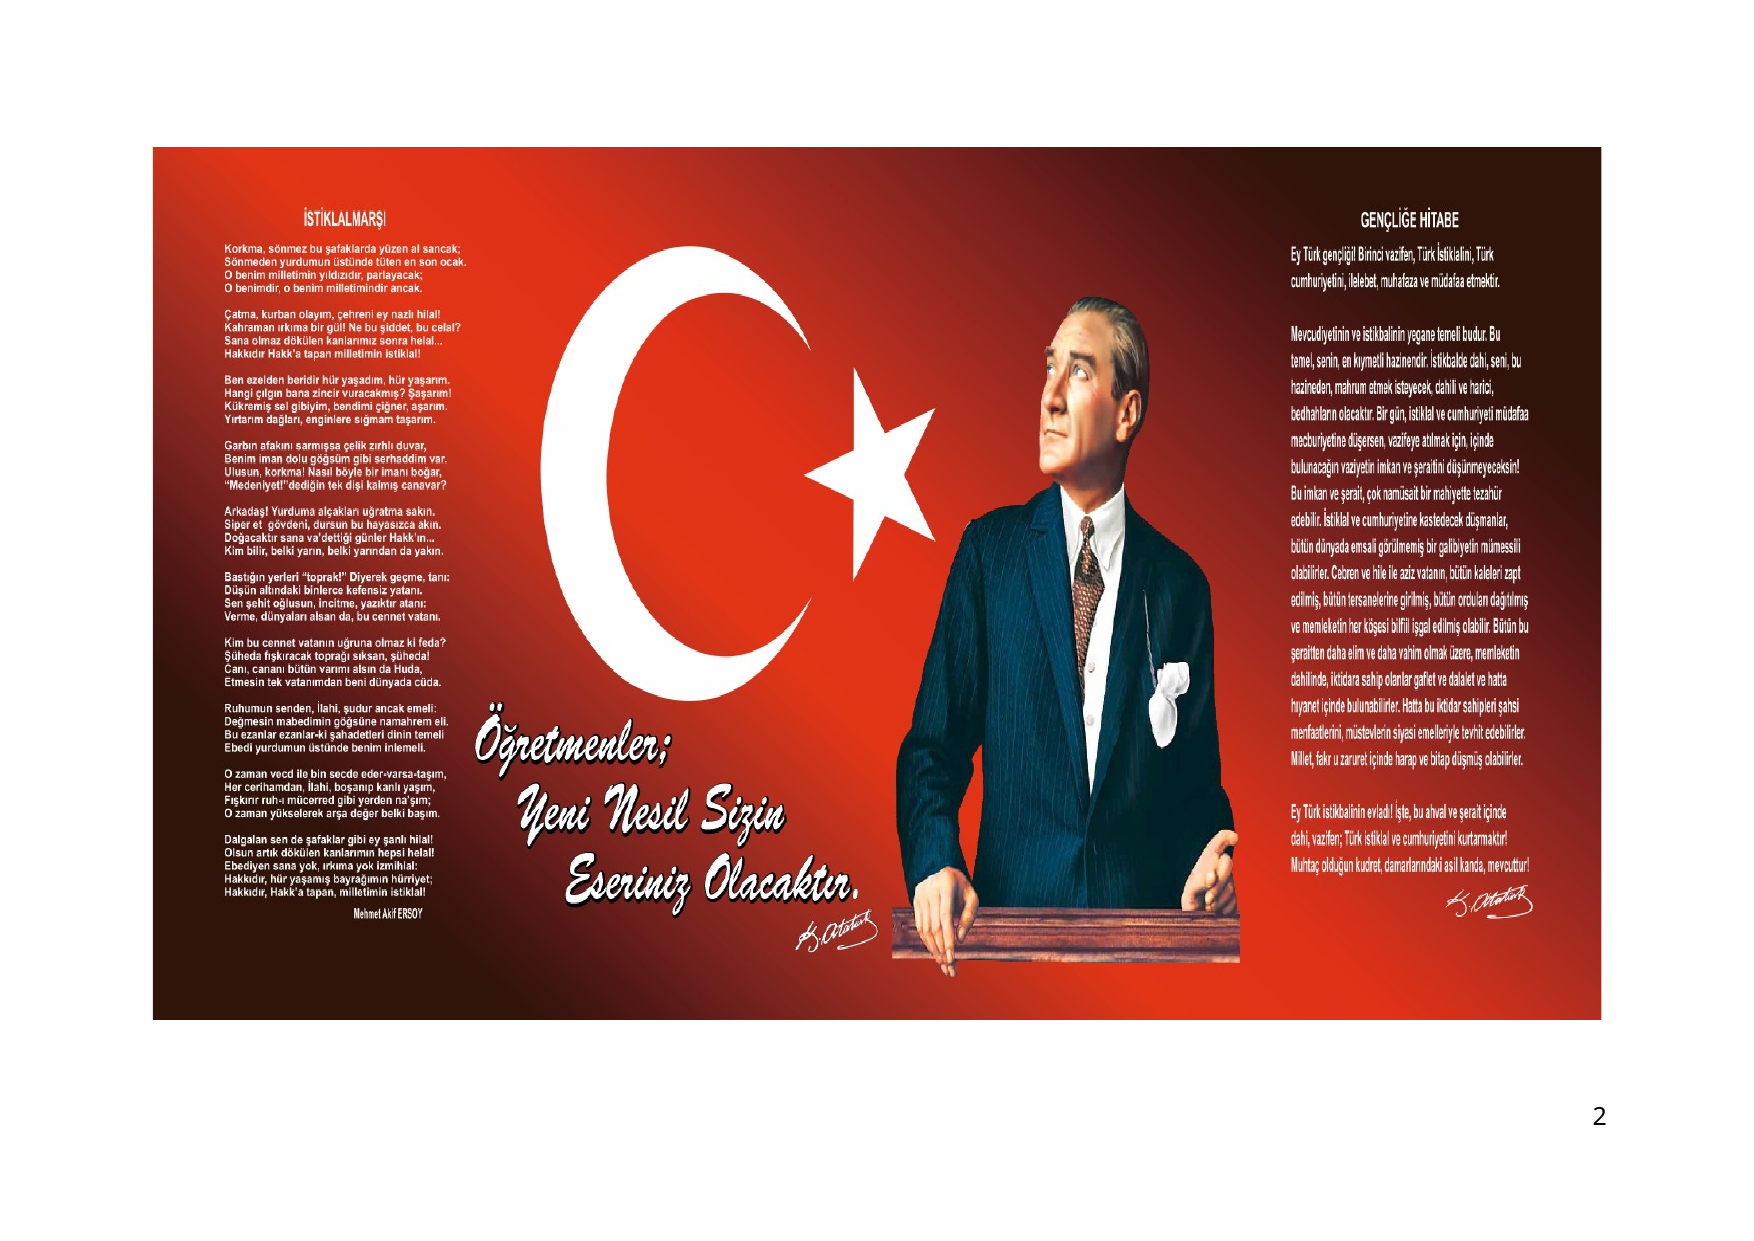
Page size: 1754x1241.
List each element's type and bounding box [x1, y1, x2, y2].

picture [152, 147, 1602, 1020]
